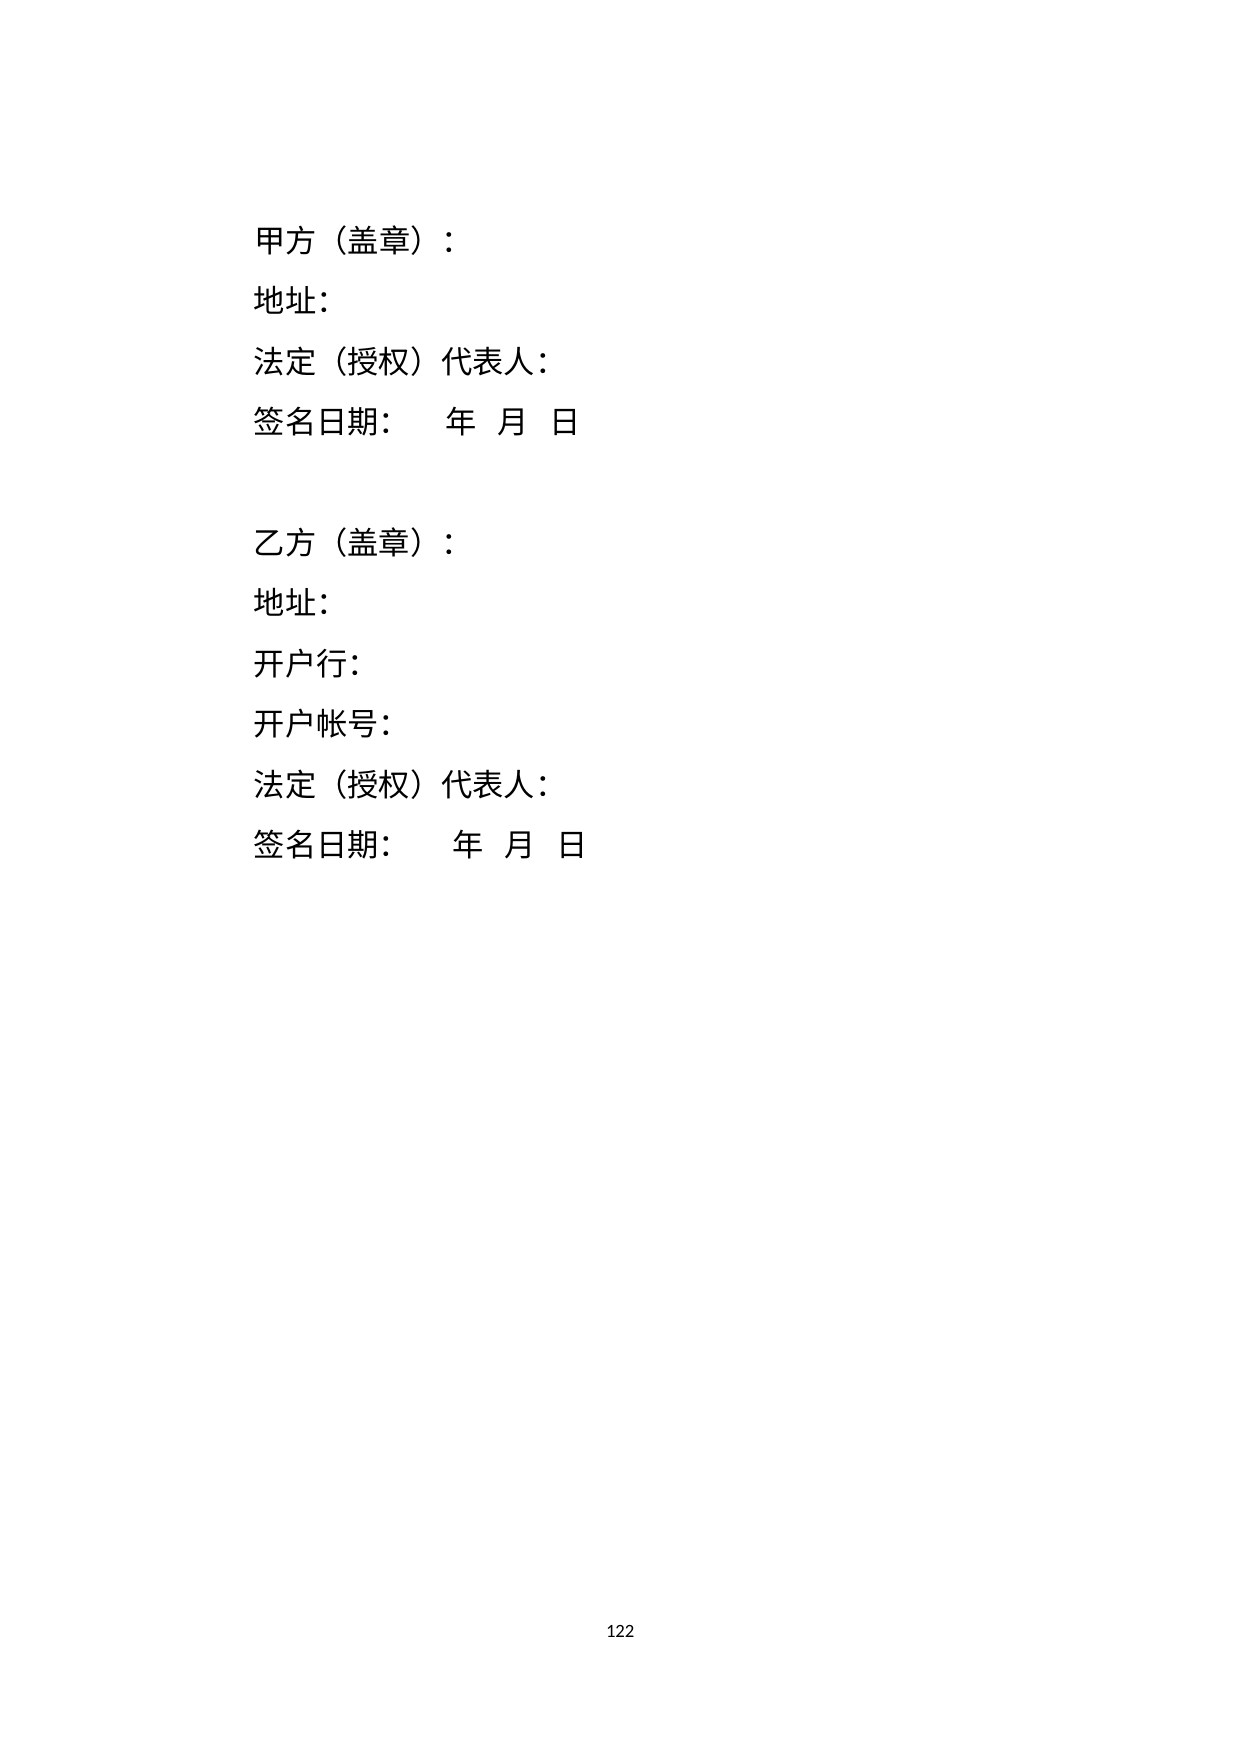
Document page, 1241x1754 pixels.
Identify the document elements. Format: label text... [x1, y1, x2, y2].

text 法定（授权）代表人： [187, 758, 1053, 806]
text 签名日期： 年 月 日 [187, 395, 1053, 443]
text 地址： [187, 274, 1053, 322]
text 乙方（盖章）： [187, 516, 1053, 564]
text 签名日期： 年 月 日 [187, 818, 1053, 866]
text 开户帐号： [187, 697, 1053, 745]
text 地址： [187, 576, 1053, 624]
text 法定（授权）代表人： [187, 335, 1053, 383]
text 开户行： [187, 637, 1053, 685]
text 甲方（盖章）： [187, 214, 1053, 262]
